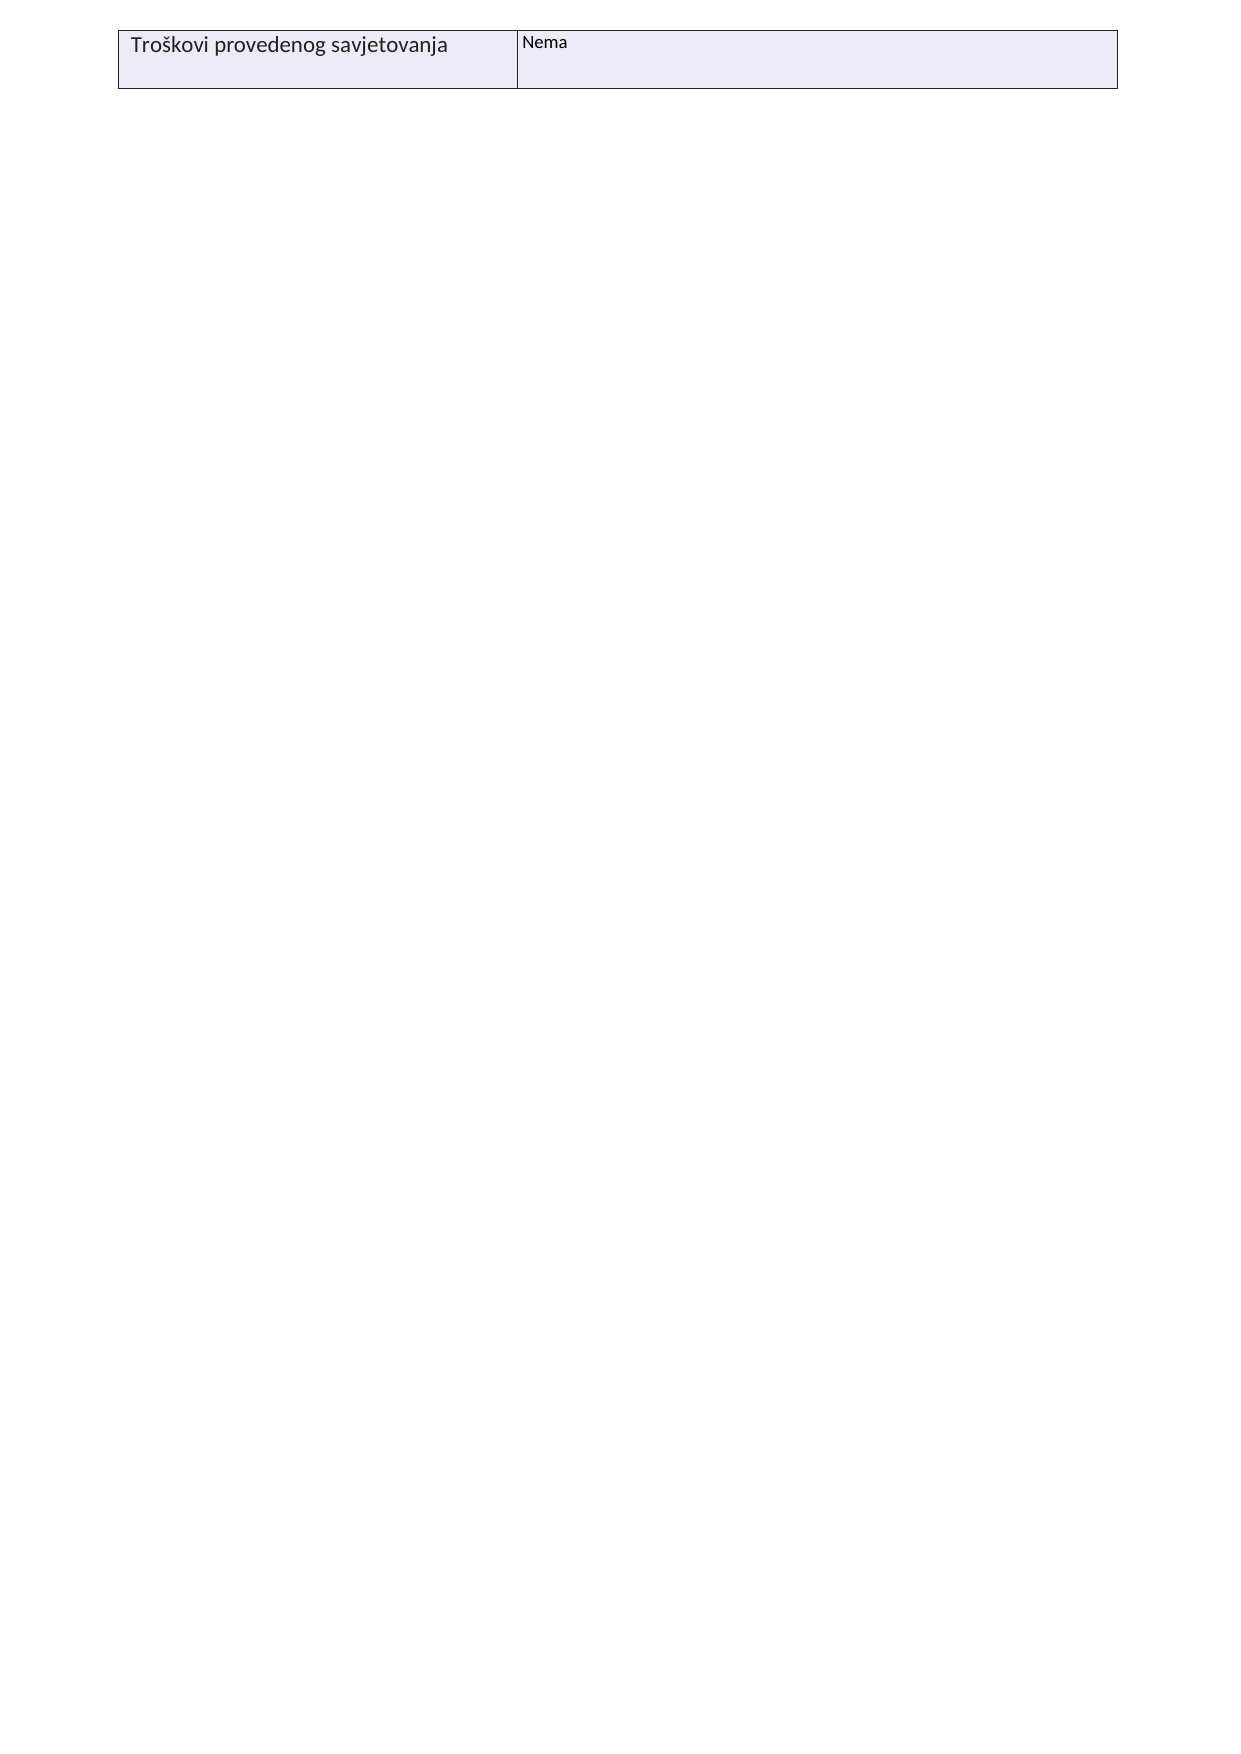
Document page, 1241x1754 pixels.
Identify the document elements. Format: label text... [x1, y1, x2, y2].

table_cell Troškovi provedenog savjetovanja [119, 31, 517, 88]
table_cell Nema [518, 31, 1117, 88]
